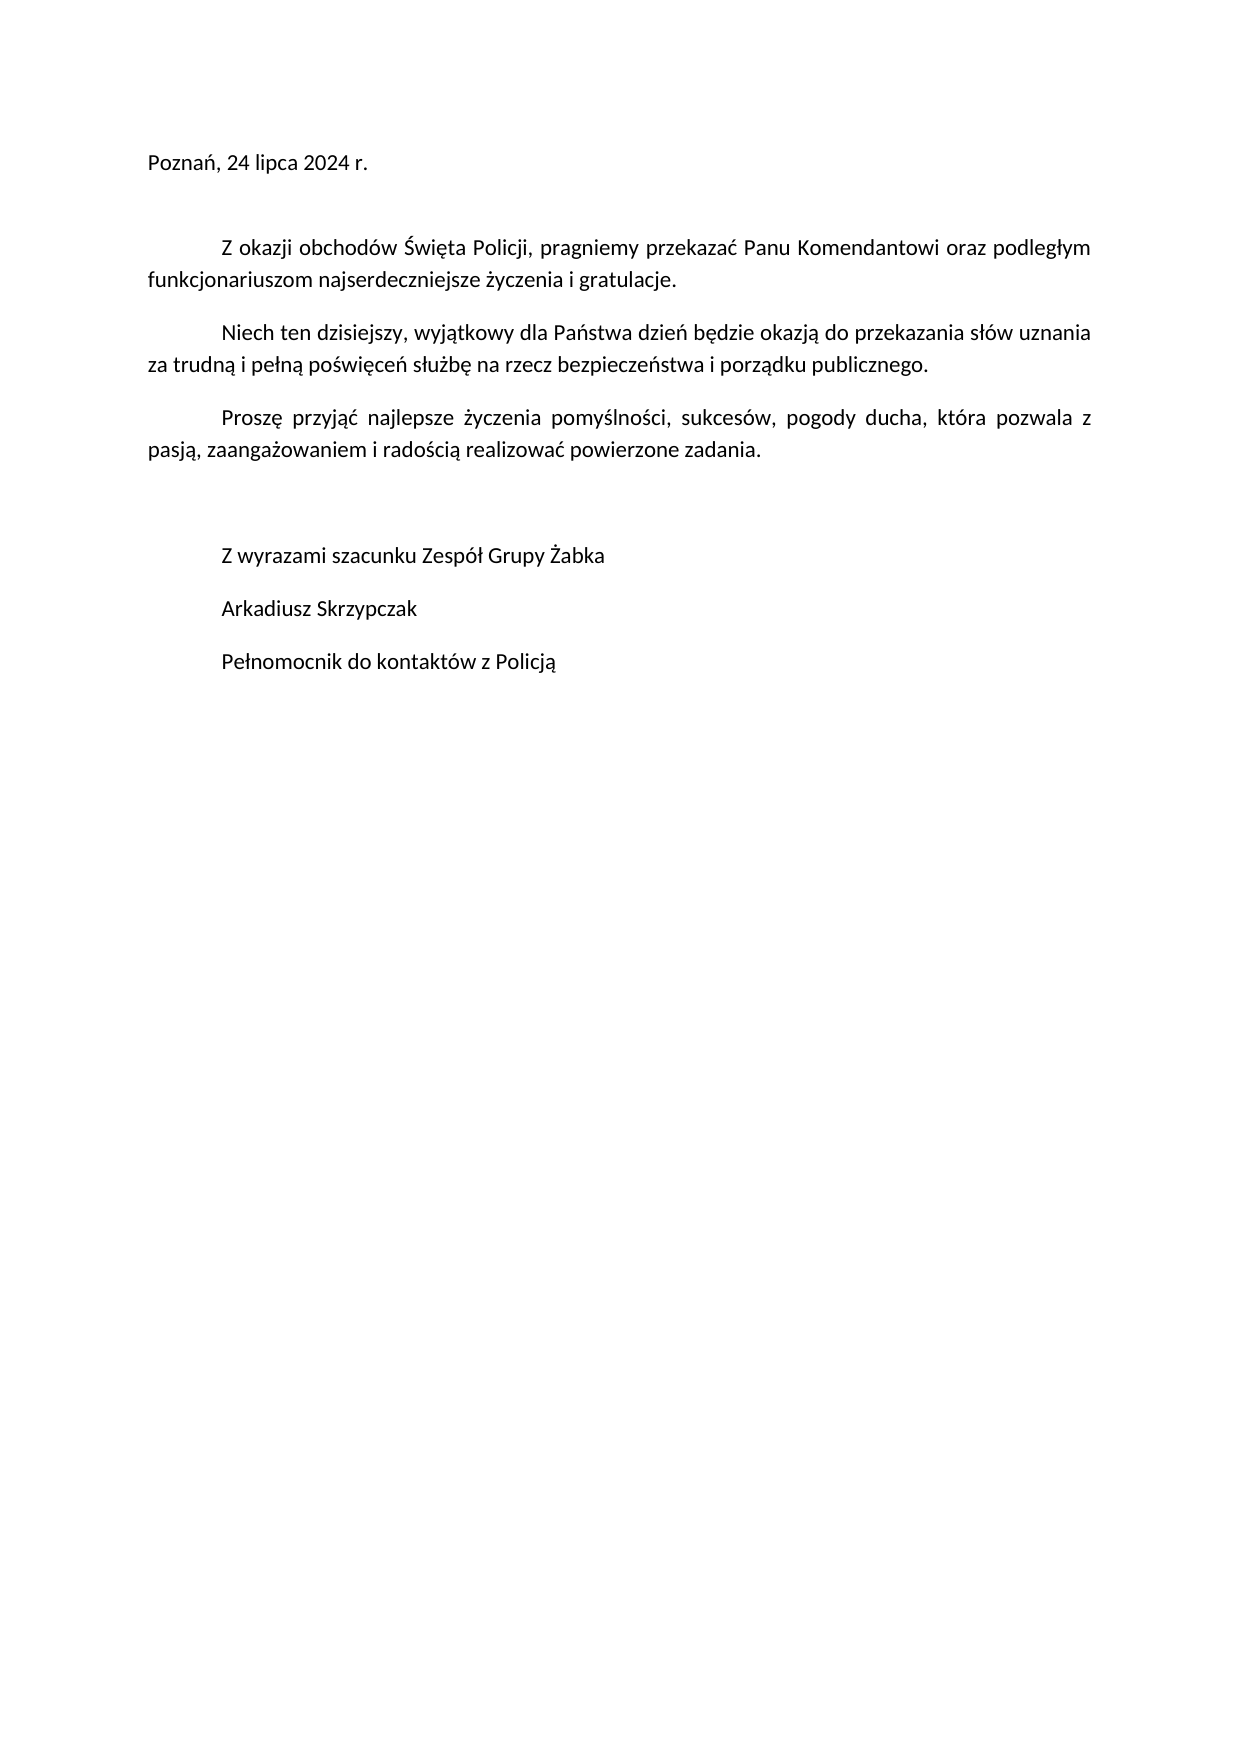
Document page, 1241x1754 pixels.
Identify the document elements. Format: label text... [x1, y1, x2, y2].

text Arkadiusz Skrzypczak [148, 594, 1093, 622]
text Pełnomocnik do kontaktów z Policją [148, 647, 1093, 676]
text Poznań, 24 lipca 2024 r. [148, 148, 1093, 176]
text Z wyrazami szacunku Zespół Grupy Żabka [148, 541, 1093, 569]
text Z okazji obchodów Święta Policji, pragniemy przekazać Panu Komendantowi oraz podległym funkcjonariuszom najserdeczniejsze życzenia i gratulacje. [148, 233, 1093, 293]
text Niech ten dzisiejszy, wyjątkowy dla Państwa dzień będzie okazją do przekazania słów uznania za trudną i pełną poświęceń służbę na rzecz bezpieczeństwa i porządku publicznego. [148, 318, 1093, 378]
text Proszę przyjąć najlepsze życzenia pomyślności, sukcesów, pogody ducha, która pozwala z pasją, zaangażowaniem i radością realizować powierzone zadania. [148, 403, 1093, 463]
